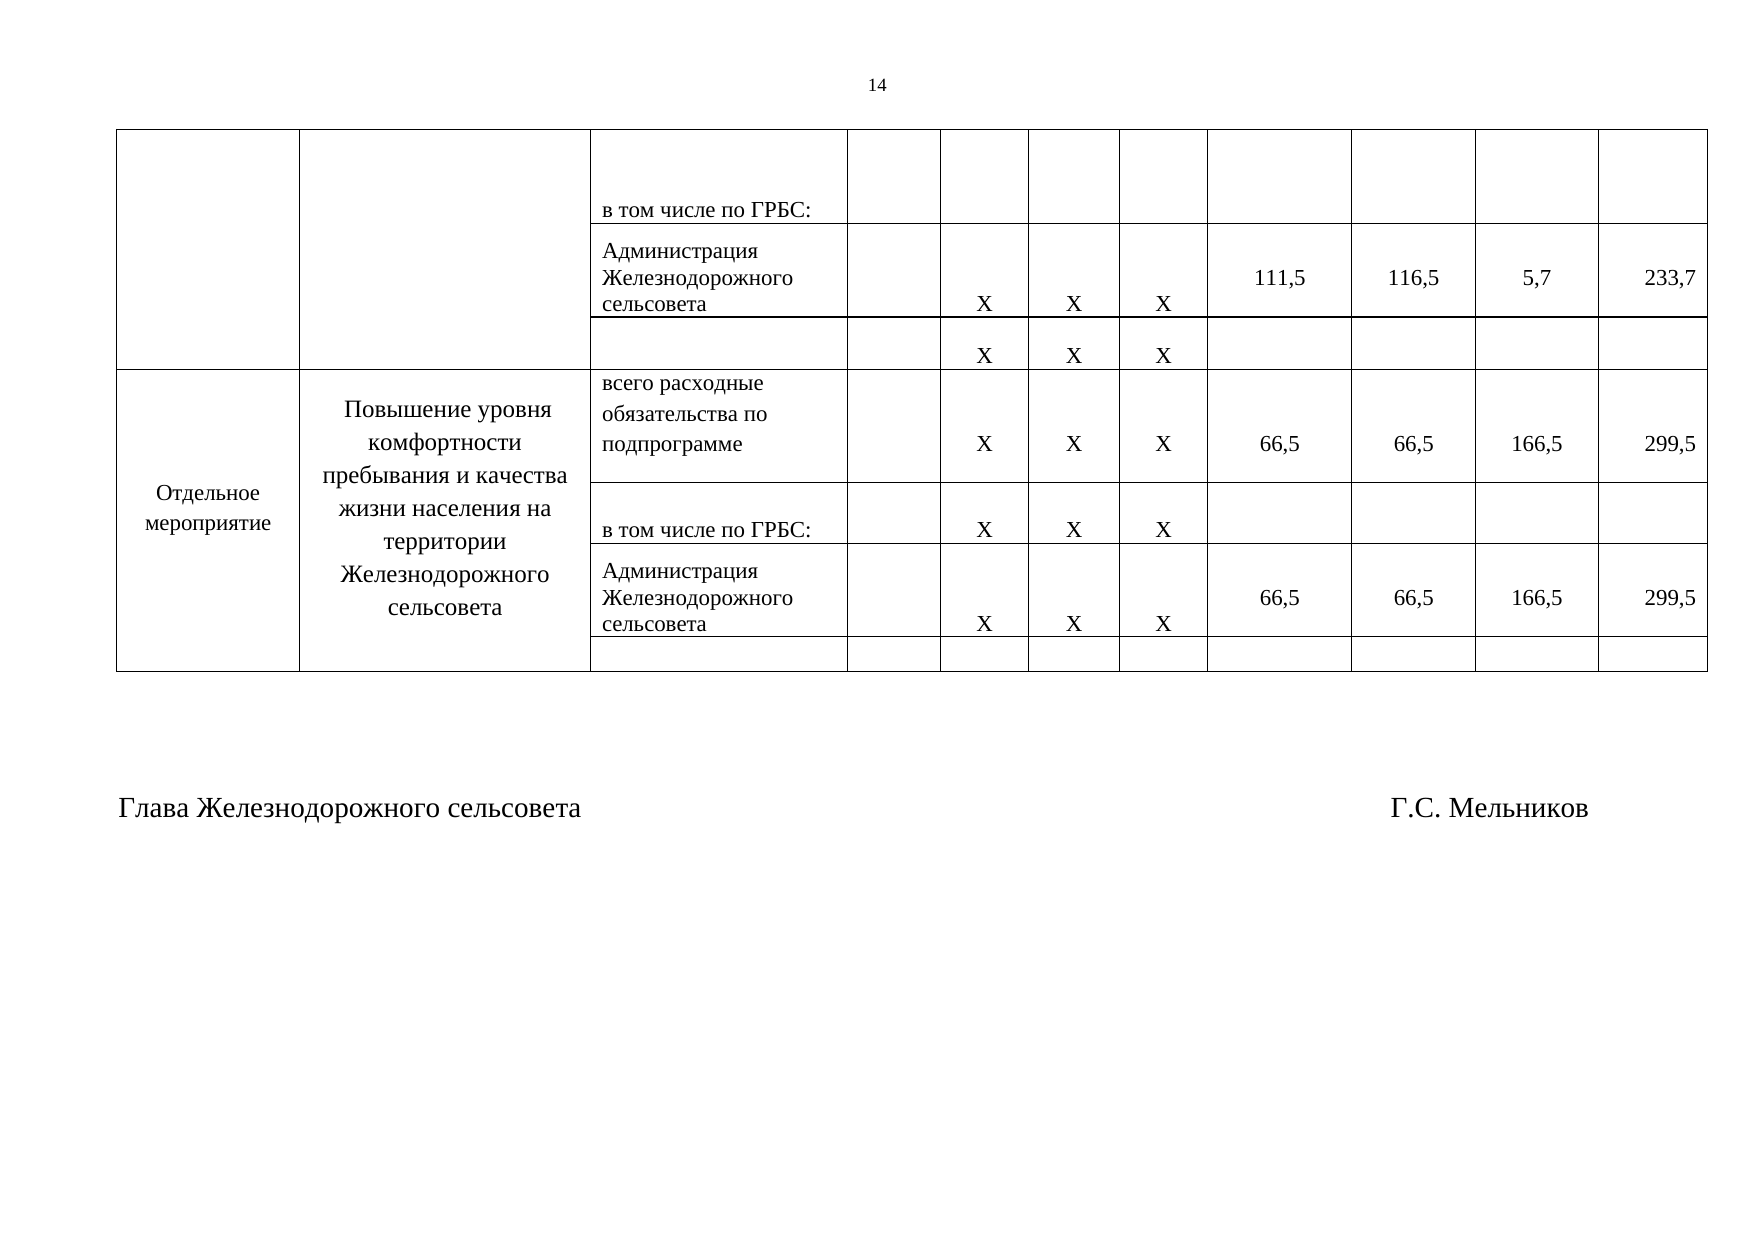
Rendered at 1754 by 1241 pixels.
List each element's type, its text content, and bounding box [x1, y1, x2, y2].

table_cell 111,5 [1208, 224, 1351, 316]
table_cell [1476, 318, 1598, 368]
table_cell Администрация Железнодорожного сельсовета [591, 544, 847, 636]
table_cell [1120, 130, 1207, 223]
table_cell [1599, 130, 1707, 223]
table_cell [1352, 318, 1475, 368]
table_cell 5,7 [1476, 224, 1598, 316]
table_cell 66,5 [1352, 544, 1475, 636]
table_cell [848, 544, 940, 636]
table_cell Х [941, 370, 1028, 482]
table_cell [1352, 130, 1475, 223]
table_cell [1208, 318, 1351, 368]
table_cell [848, 483, 940, 542]
table_cell [1599, 637, 1707, 671]
table_cell Повышение уровня комфортности пребывания и качества жизни населения на территории Железнодорожного сельсовета [300, 370, 590, 671]
table_cell Х [1029, 224, 1119, 316]
table_cell всего расходные обязательства по подпрограмме [591, 370, 847, 482]
table_cell Х [1029, 318, 1119, 368]
table_cell [1352, 483, 1475, 542]
table_cell 166,5 [1476, 544, 1598, 636]
table_cell 66,5 [1208, 544, 1351, 636]
table_cell [591, 637, 847, 671]
table_cell [1476, 483, 1598, 542]
table_cell [848, 637, 940, 671]
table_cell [300, 130, 590, 368]
table_cell [1352, 637, 1475, 671]
table_cell [848, 318, 940, 368]
table_cell Х [941, 224, 1028, 316]
table_cell Х [941, 544, 1028, 636]
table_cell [117, 130, 299, 368]
table_cell [1476, 637, 1598, 671]
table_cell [591, 224, 847, 316]
table_cell [591, 318, 847, 368]
table_cell Х [1120, 544, 1207, 636]
table_cell [1208, 637, 1351, 671]
table_cell [941, 130, 1028, 223]
table_cell [1599, 318, 1707, 368]
table_cell 166,5 [1476, 370, 1598, 482]
table_cell Х [1120, 224, 1207, 316]
table_cell Х [1029, 544, 1119, 636]
table_cell [1208, 130, 1351, 223]
table_cell [1208, 483, 1351, 542]
table_cell 66,5 [1352, 370, 1475, 482]
table_cell [1120, 637, 1207, 671]
table_cell Х [1120, 318, 1207, 368]
table_cell Х [1029, 370, 1119, 482]
table_cell [941, 637, 1028, 671]
table_cell [1476, 130, 1598, 223]
table_cell Х [941, 483, 1028, 542]
table_cell 66,5 [1208, 370, 1351, 482]
table_cell Х [1029, 483, 1119, 542]
table_cell в том числе по ГРБС: [591, 483, 847, 542]
table_cell 299,5 [1599, 370, 1707, 482]
table_cell Отдельное мероприятие [117, 370, 299, 671]
table_cell [848, 224, 940, 316]
table_cell [848, 130, 940, 223]
table_cell [848, 370, 940, 482]
table_cell Х [1120, 370, 1207, 482]
table_cell Х [941, 318, 1028, 368]
table_cell в том числе по ГРБС: [591, 130, 847, 223]
table_cell [1599, 483, 1707, 542]
text Глава Железнодорожного сельсовета Г.С. Мельников [118, 791, 1636, 824]
table_cell 299,5 [1599, 544, 1707, 636]
table_cell 233,7 [1599, 224, 1707, 316]
table_cell [1029, 637, 1119, 671]
table_cell [1029, 130, 1119, 223]
table_cell 116,5 [1352, 224, 1475, 316]
table_cell Х [1120, 483, 1207, 542]
